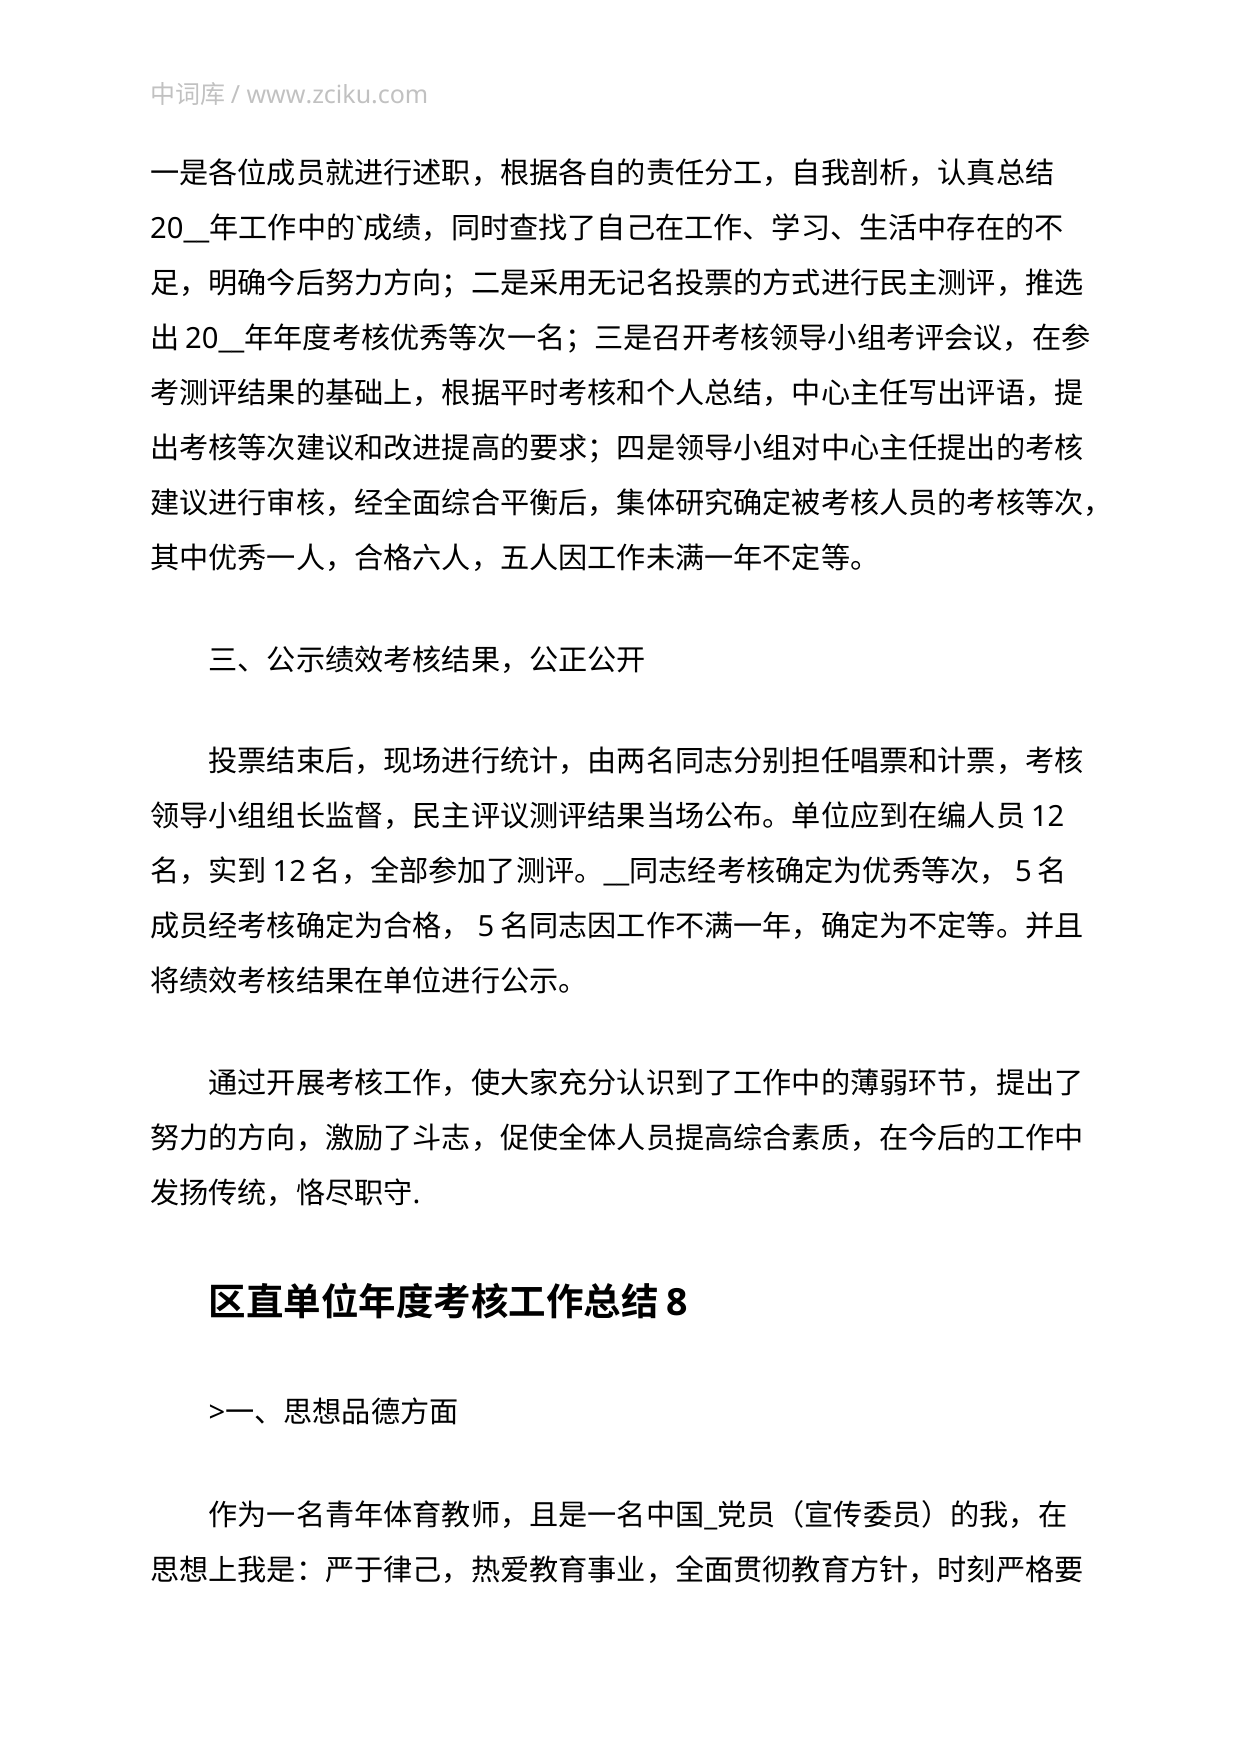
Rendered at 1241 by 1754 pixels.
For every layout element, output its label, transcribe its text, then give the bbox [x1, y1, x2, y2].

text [150, 1491, 1090, 1588]
text 通过开展考核工作，使大家充分认识到了工作中的薄弱环节，提出了努力的方向，激励了斗志，促使全体人员提高综合素质，在今后的工作中发扬传统，恪尽职守. [150, 1060, 1090, 1212]
text 投票结束后，现场进行统计，由两名同志分别担任唱票和计票，考核领导小组组长监督，民主评议测评结果当场公布。单位应到在编人员12名，实到12名，全部参加了测评。__同志经考核确定为优秀等次， 5名成员经考核确定为合格， 5名同志因工作不满一年，确定为不定等。并且将绩效考核结果在单位进行公示。 [150, 738, 1090, 1000]
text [150, 150, 1090, 577]
text 三、公示绩效考核结果，公正公开 [150, 636, 1090, 678]
text >一、思想品德方面 [150, 1389, 1090, 1431]
text 区直单位年度考核工作总结8 [150, 1271, 1090, 1326]
